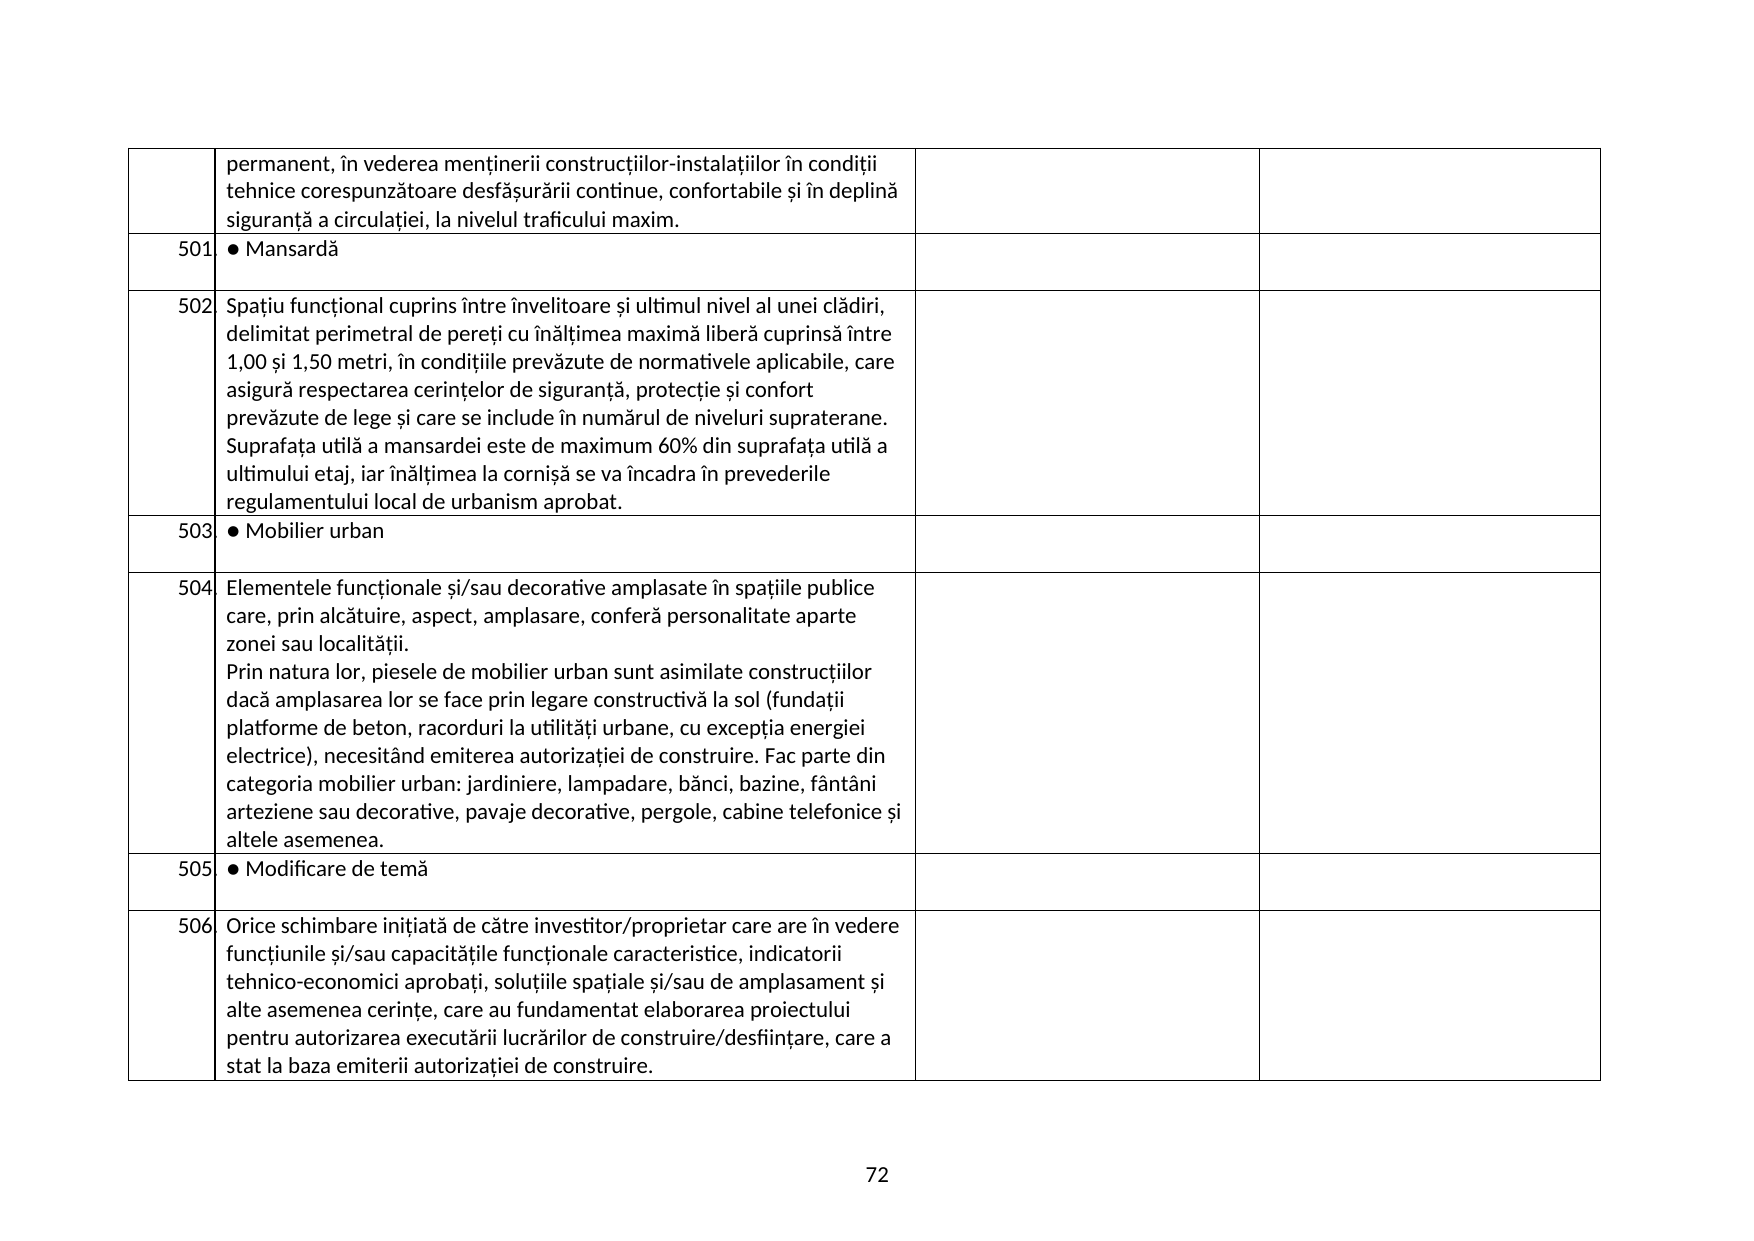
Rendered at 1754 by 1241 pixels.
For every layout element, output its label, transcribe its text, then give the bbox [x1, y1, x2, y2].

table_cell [216, 149, 915, 233]
table_cell ● Modificare de temă [216, 854, 915, 910]
table_cell [1260, 149, 1600, 233]
table_cell [916, 573, 1259, 853]
table_cell [129, 291, 214, 515]
table_cell [129, 149, 214, 233]
table_cell [1260, 573, 1600, 853]
table_cell [916, 291, 1259, 515]
table_cell [916, 149, 1259, 233]
table_cell Spațiu funcțional cuprins între învelitoare și ultimul nivel al unei clădiri, delimitat perimetral de pereți cu înălțimea maximă liberă cuprinsă între 1,00 și 1,50 metri, în condițiile prevăzute de normativele aplicabile, care asigură respectarea cerințelor de siguranță, protecție și confort prevăzute de lege și care se include în numărul de niveluri supraterane. Suprafața utilă a mansardei este de maximum 60% din suprafața utilă a ultimului etaj, iar înălțimea la cornișă se va încadra în prevederile regulamentului local de urbanism aprobat. [216, 291, 915, 515]
table_cell [129, 516, 214, 572]
table_cell Elementele funcționale și/sau decorative amplasate în spațiile publice care, prin alcătuire, aspect, amplasare, conferă personalitate aparte zonei sau localității. Prin natura lor, piesele de mobilier urban sunt asimilate construcțiilor dacă amplasarea lor se face prin legare constructivă la sol (fundații platforme de beton, racorduri la utilități urbane, cu excepția energiei electrice), necesitând emiterea autorizației de construire. Fac parte din categoria mobilier urban: jardiniere, lampadare, bănci, bazine, fântâni arteziene sau decorative, pavaje decorative, pergole, cabine telefonice și altele asemenea. [216, 573, 915, 853]
table_cell [129, 854, 214, 910]
table_cell [916, 234, 1259, 290]
table_cell [1260, 516, 1600, 572]
table_cell [129, 573, 214, 853]
table_cell Orice schimbare inițiată de către investitor/proprietar care are în vedere funcțiunile și/sau capacitățile funcționale caracteristice, indicatorii tehnico-economici aprobați, soluțiile spațiale și/sau de amplasament și alte asemenea cerințe, care au fundamentat elaborarea proiectului pentru autorizarea executării lucrărilor de construire/desființare, care a stat la baza emiterii autorizației de construire. [216, 911, 915, 1079]
table_cell [129, 234, 214, 290]
table_cell [129, 911, 214, 1079]
table_cell [916, 854, 1259, 910]
table_cell ● Mobilier urban [216, 516, 915, 572]
table_cell [1260, 854, 1600, 910]
table_cell [1260, 291, 1600, 515]
table_cell [916, 516, 1259, 572]
table_cell [1260, 234, 1600, 290]
table_cell [1260, 911, 1600, 1079]
table_cell [916, 911, 1259, 1079]
table_cell ● Mansardă [216, 234, 915, 290]
